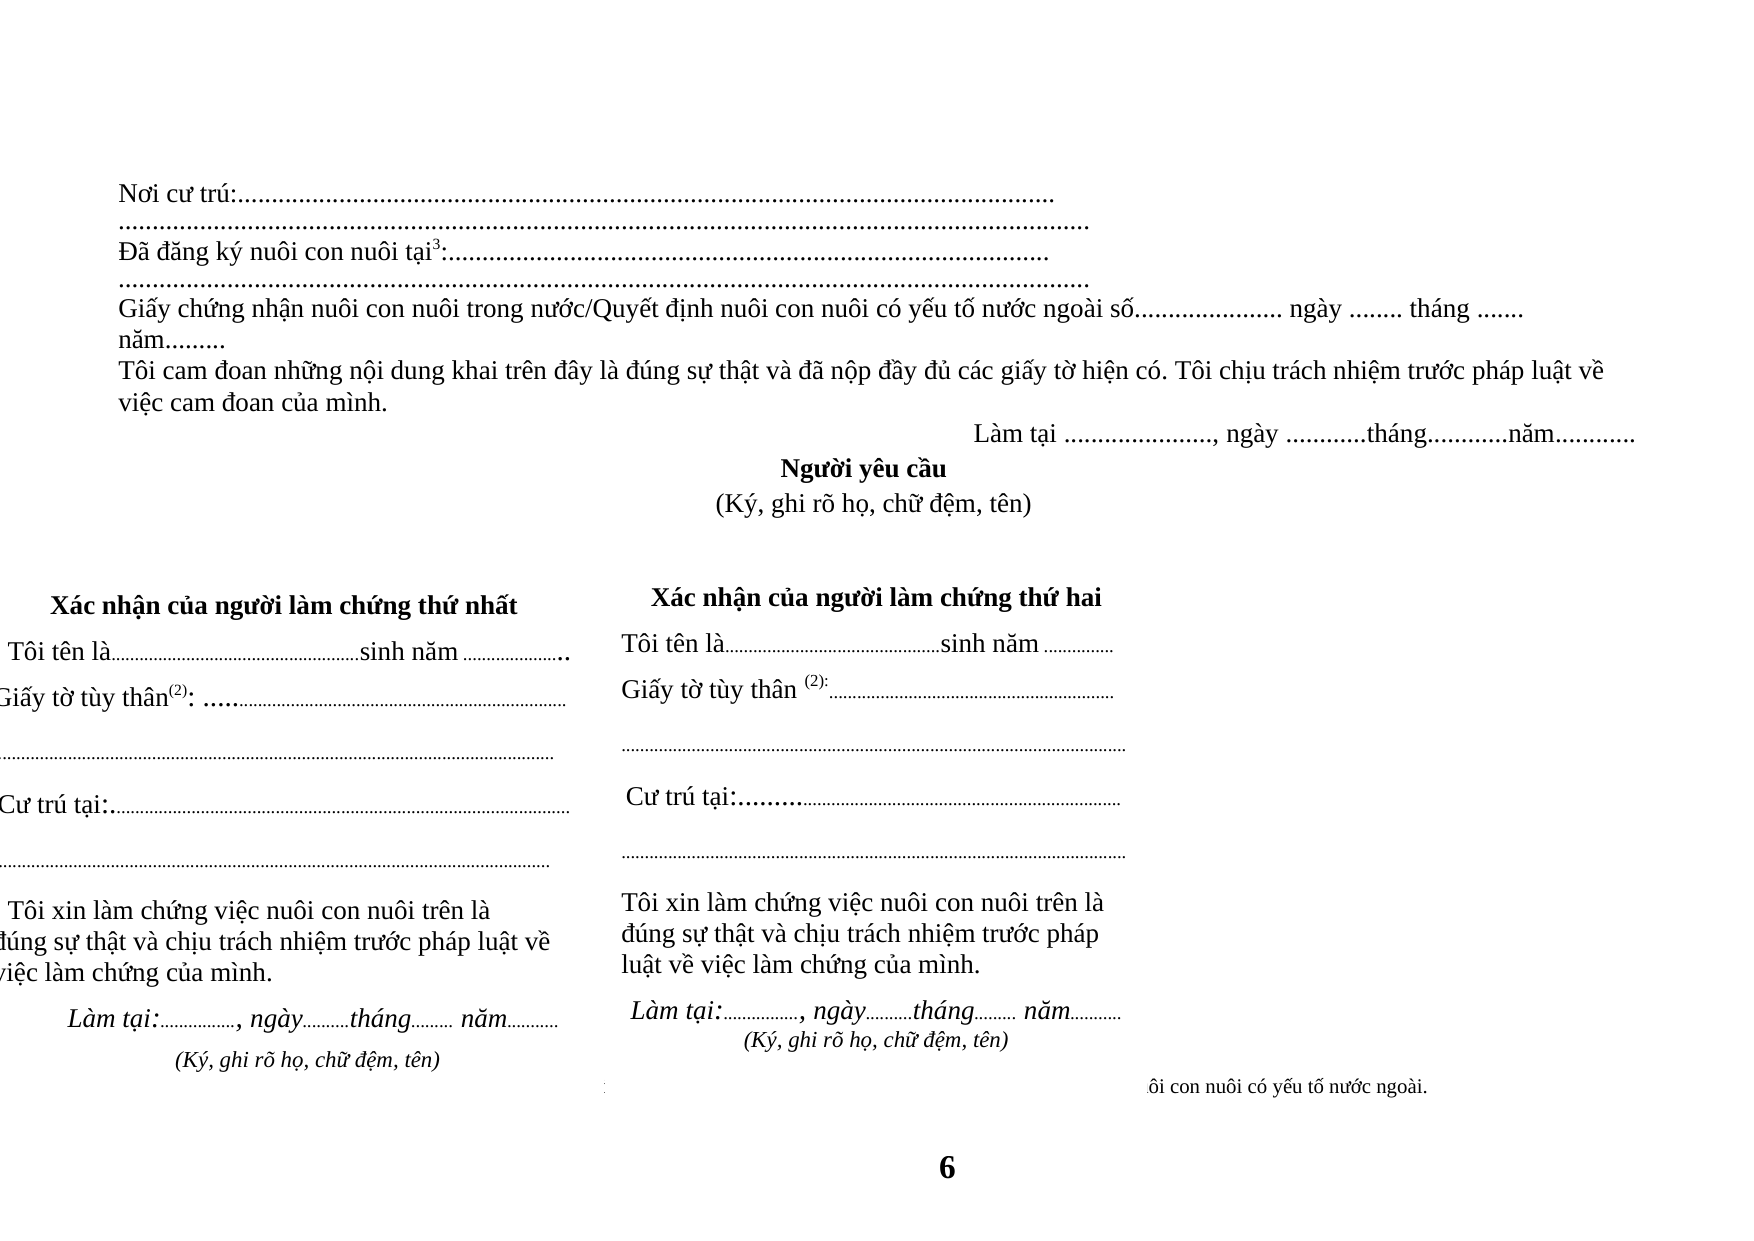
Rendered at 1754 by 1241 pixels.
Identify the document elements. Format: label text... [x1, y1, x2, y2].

text Nơi cư trú:......................................................................................................................... [118, 177, 1636, 208]
text Đã đăng ký nuôi con nuôi tại:......................................................................................... [118, 235, 1636, 266]
text Làm tại ......................, ngày ............tháng............năm............ [118, 417, 1636, 448]
text Người yêu cầu [118, 452, 1636, 483]
text (Ký, ghi rõ họ, chữ đệm, tên) [118, 487, 1636, 518]
text Tôi cam đoan những nội dung khai trên đây là đúng sự thật và đã nộp đầy đủ các giấy tờ hiện có. Tôi chịu trách nhiệm trước pháp luật về việc cam đoan của mình. [118, 354, 1636, 417]
text Giấy chứng nhận nuôi con nuôi trong nước/Quyết định nuôi con nuôi có yếu tố nước ngoài số...................... ngày ........ tháng ....... năm......... [118, 292, 1636, 354]
